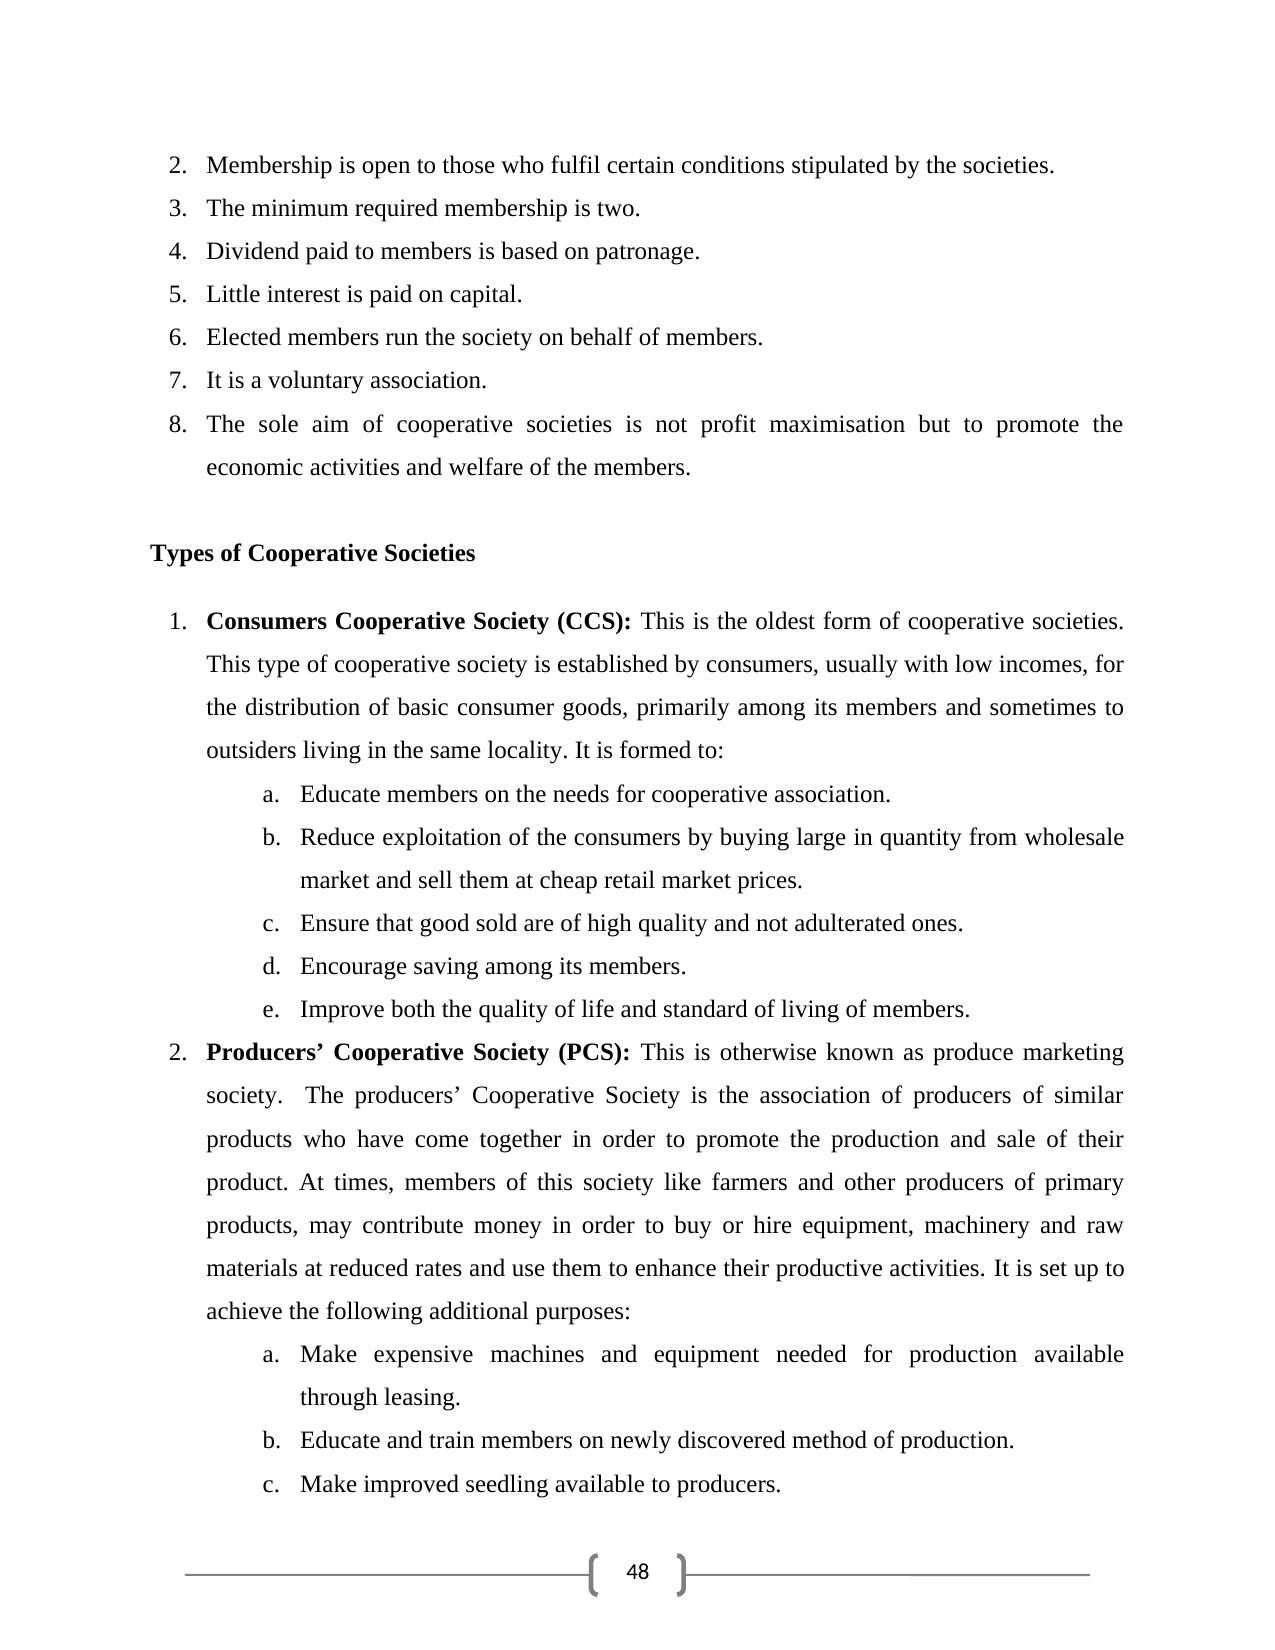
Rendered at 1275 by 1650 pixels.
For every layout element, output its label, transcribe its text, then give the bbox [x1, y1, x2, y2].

list Educate members on the needs for cooperative association. [262, 779, 1125, 807]
list Dividend paid to members is based on patronage. [169, 236, 1125, 265]
list It is a voluntary association. [169, 366, 1125, 394]
list Reduce exploitation of the consumers by buying large in quantity from wholesale market and sell them at cheap retail market prices. [262, 822, 1125, 894]
list Little interest is paid on capital. [169, 279, 1125, 308]
list Membership is open to those who fulfil certain conditions stipulated by the societies. [169, 150, 1125, 179]
list Make improved seedling available to producers. [262, 1469, 1125, 1497]
list Consumers Cooperative Society (CCS): This is the oldest form of cooperative societies. This type of cooperative society is established by consumers, usually with low incomes, for the distribution of basic consumer goods, primarily among its members and sometimes to outsiders living in the same locality. It is formed to: [169, 606, 1125, 764]
text Types of Cooperative Societies [150, 538, 1125, 567]
list The sole aim of cooperative societies is not profit maximisation but to promote the economic activities and welfare of the members. [169, 409, 1125, 481]
list Improve both the quality of life and standard of living of members. [262, 994, 1125, 1023]
list Elected members run the society on behalf of members. [169, 322, 1125, 351]
list Producers’ Cooperative Society (PCS): This is otherwise known as produce marketing society. The producers’ Cooperative Society is the association of producers of similar products who have come together in order to promote the production and sale of their product. At times, members of this society like farmers and other producers of primary products, may contribute money in order to buy or hire equipment, machinery and raw materials at reduced rates and use them to enhance their productive activities. It is set up to achieve the following additional purposes: [169, 1037, 1125, 1325]
list Make expensive machines and equipment needed for production available through leasing. [262, 1339, 1125, 1411]
list Educate and train members on newly discovered method of production. [262, 1426, 1125, 1454]
list Encourage saving among its members. [262, 951, 1125, 980]
list The minimum required membership is two. [169, 193, 1125, 222]
list Ensure that good sold are of high quality and not adulterated ones. [262, 908, 1125, 937]
